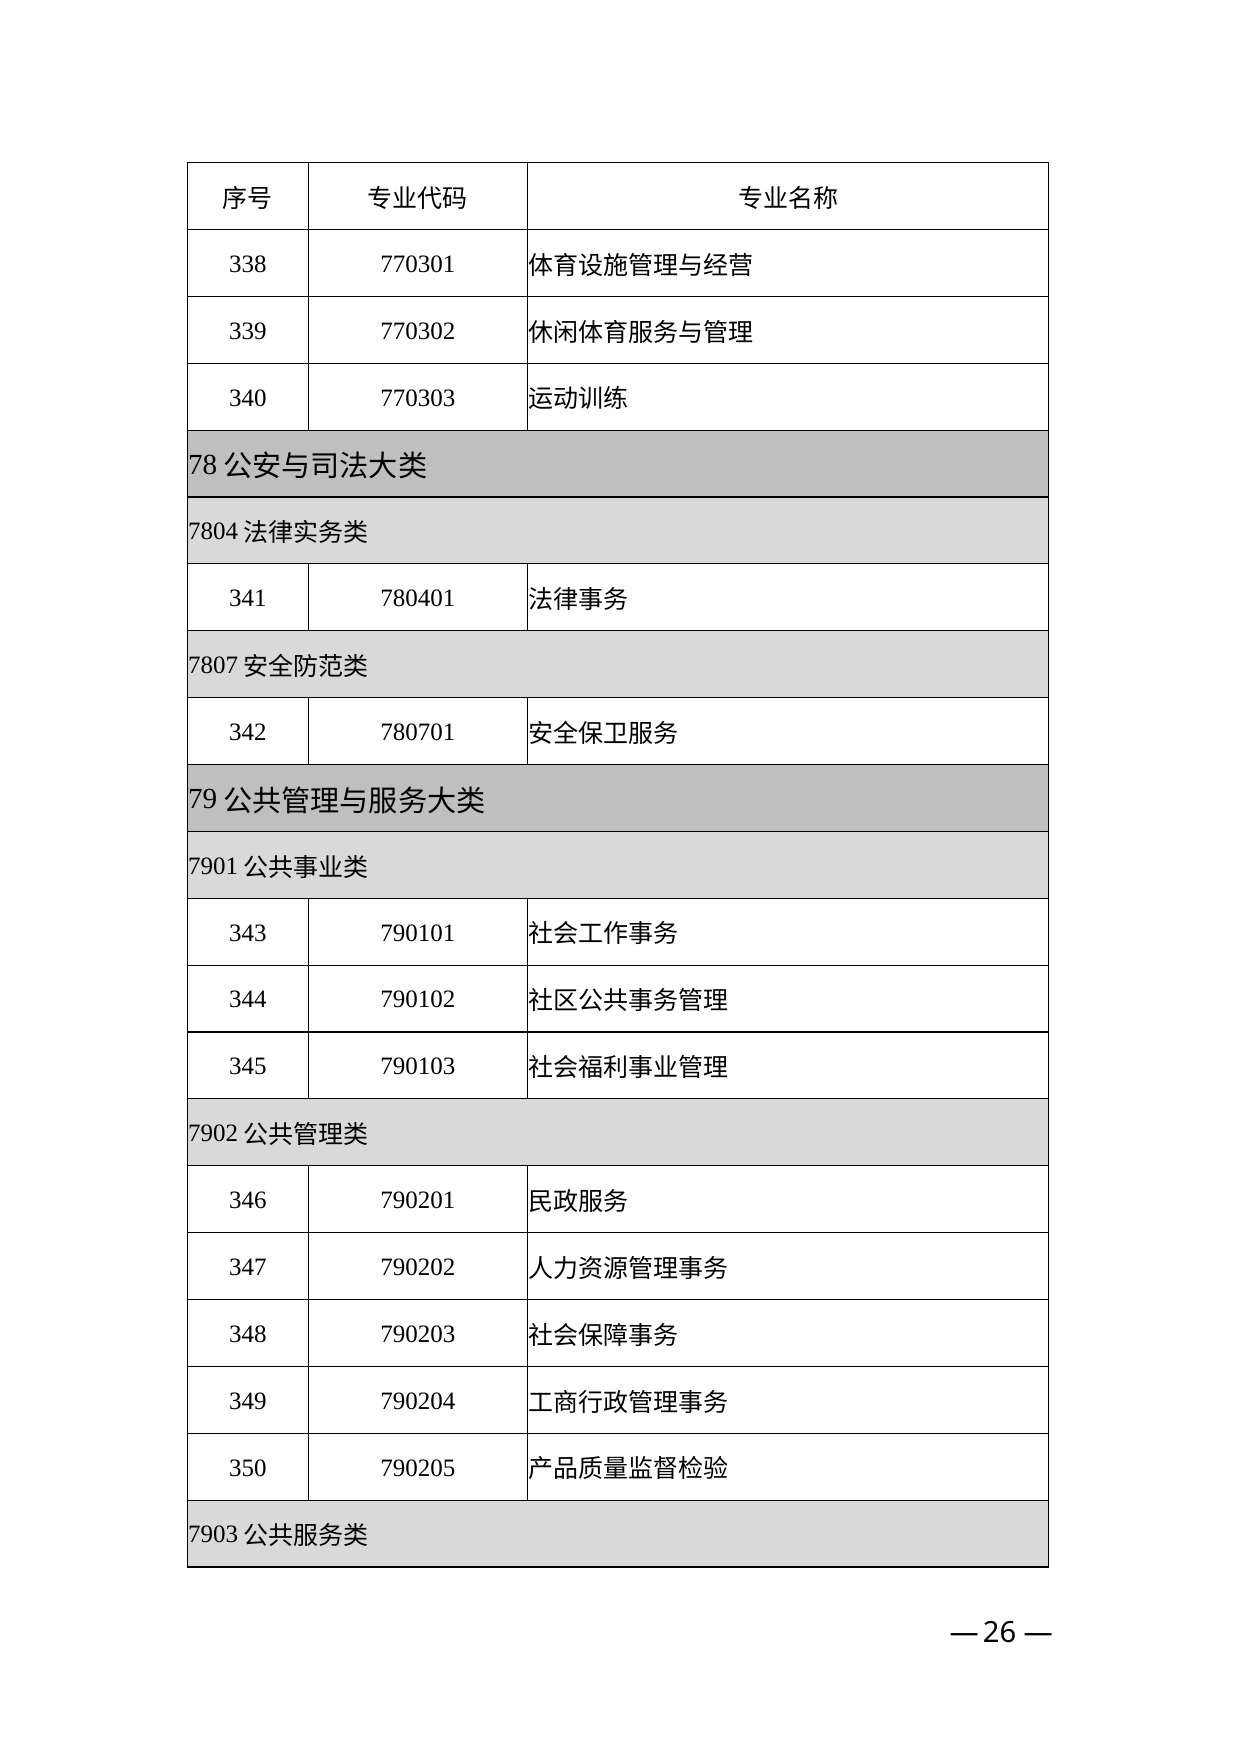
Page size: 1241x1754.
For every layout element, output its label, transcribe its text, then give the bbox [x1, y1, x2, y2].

table_cell 338 [188, 230, 308, 296]
table_cell 343 [188, 899, 308, 964]
table_cell 79公共管理与服务大类 [188, 765, 1048, 831]
table_cell 工商行政管理事务 [528, 1367, 1048, 1433]
table_cell 790102 [309, 966, 527, 1031]
table_cell 340 [188, 364, 308, 429]
table_header 专业代码 [309, 163, 527, 229]
table_cell 民政服务 [528, 1166, 1048, 1232]
table_cell 345 [188, 1033, 308, 1098]
table_cell 790202 [309, 1233, 527, 1299]
table_cell 7902公共管理类 [188, 1099, 1048, 1165]
table_cell 770303 [309, 364, 527, 429]
table_cell 790101 [309, 899, 527, 964]
table_cell 341 [188, 564, 308, 630]
table_cell 770302 [309, 297, 527, 363]
table_cell 790205 [309, 1434, 527, 1499]
table_cell 体育设施管理与经营 [528, 230, 1048, 296]
table_cell 7901公共事业类 [188, 832, 1048, 898]
table_cell 344 [188, 966, 308, 1031]
table_cell 790204 [309, 1367, 527, 1433]
table_cell 342 [188, 698, 308, 764]
table_cell 339 [188, 297, 308, 363]
table_cell 人力资源管理事务 [528, 1233, 1048, 1299]
table_cell 78公安与司法大类 [188, 431, 1048, 496]
table_cell 7804法律实务类 [188, 498, 1048, 563]
table_cell 社会工作事务 [528, 899, 1048, 964]
table_cell 780701 [309, 698, 527, 764]
table_cell 社会保障事务 [528, 1300, 1048, 1366]
table_cell 346 [188, 1166, 308, 1232]
table_cell 790201 [309, 1166, 527, 1232]
table_cell 790103 [309, 1033, 527, 1098]
table_cell 770301 [309, 230, 527, 296]
table_cell 349 [188, 1367, 308, 1433]
table_cell 产品质量监督检验 [528, 1434, 1048, 1499]
table_cell 社区公共事务管理 [528, 966, 1048, 1031]
table_cell 348 [188, 1300, 308, 1366]
table_cell 法律事务 [528, 564, 1048, 630]
table_cell 7807安全防范类 [188, 631, 1048, 697]
table_cell 休闲体育服务与管理 [528, 297, 1048, 363]
table_cell 347 [188, 1233, 308, 1299]
table_cell 社会福利事业管理 [528, 1033, 1048, 1098]
table_cell 运动训练 [528, 364, 1048, 429]
table_cell 7903公共服务类 [188, 1501, 1048, 1566]
table_cell 安全保卫服务 [528, 698, 1048, 764]
table_cell 350 [188, 1434, 308, 1499]
table_cell 780401 [309, 564, 527, 630]
table_header 序号 [188, 163, 308, 229]
table_cell 790203 [309, 1300, 527, 1366]
table_header 专业名称 [528, 163, 1048, 229]
